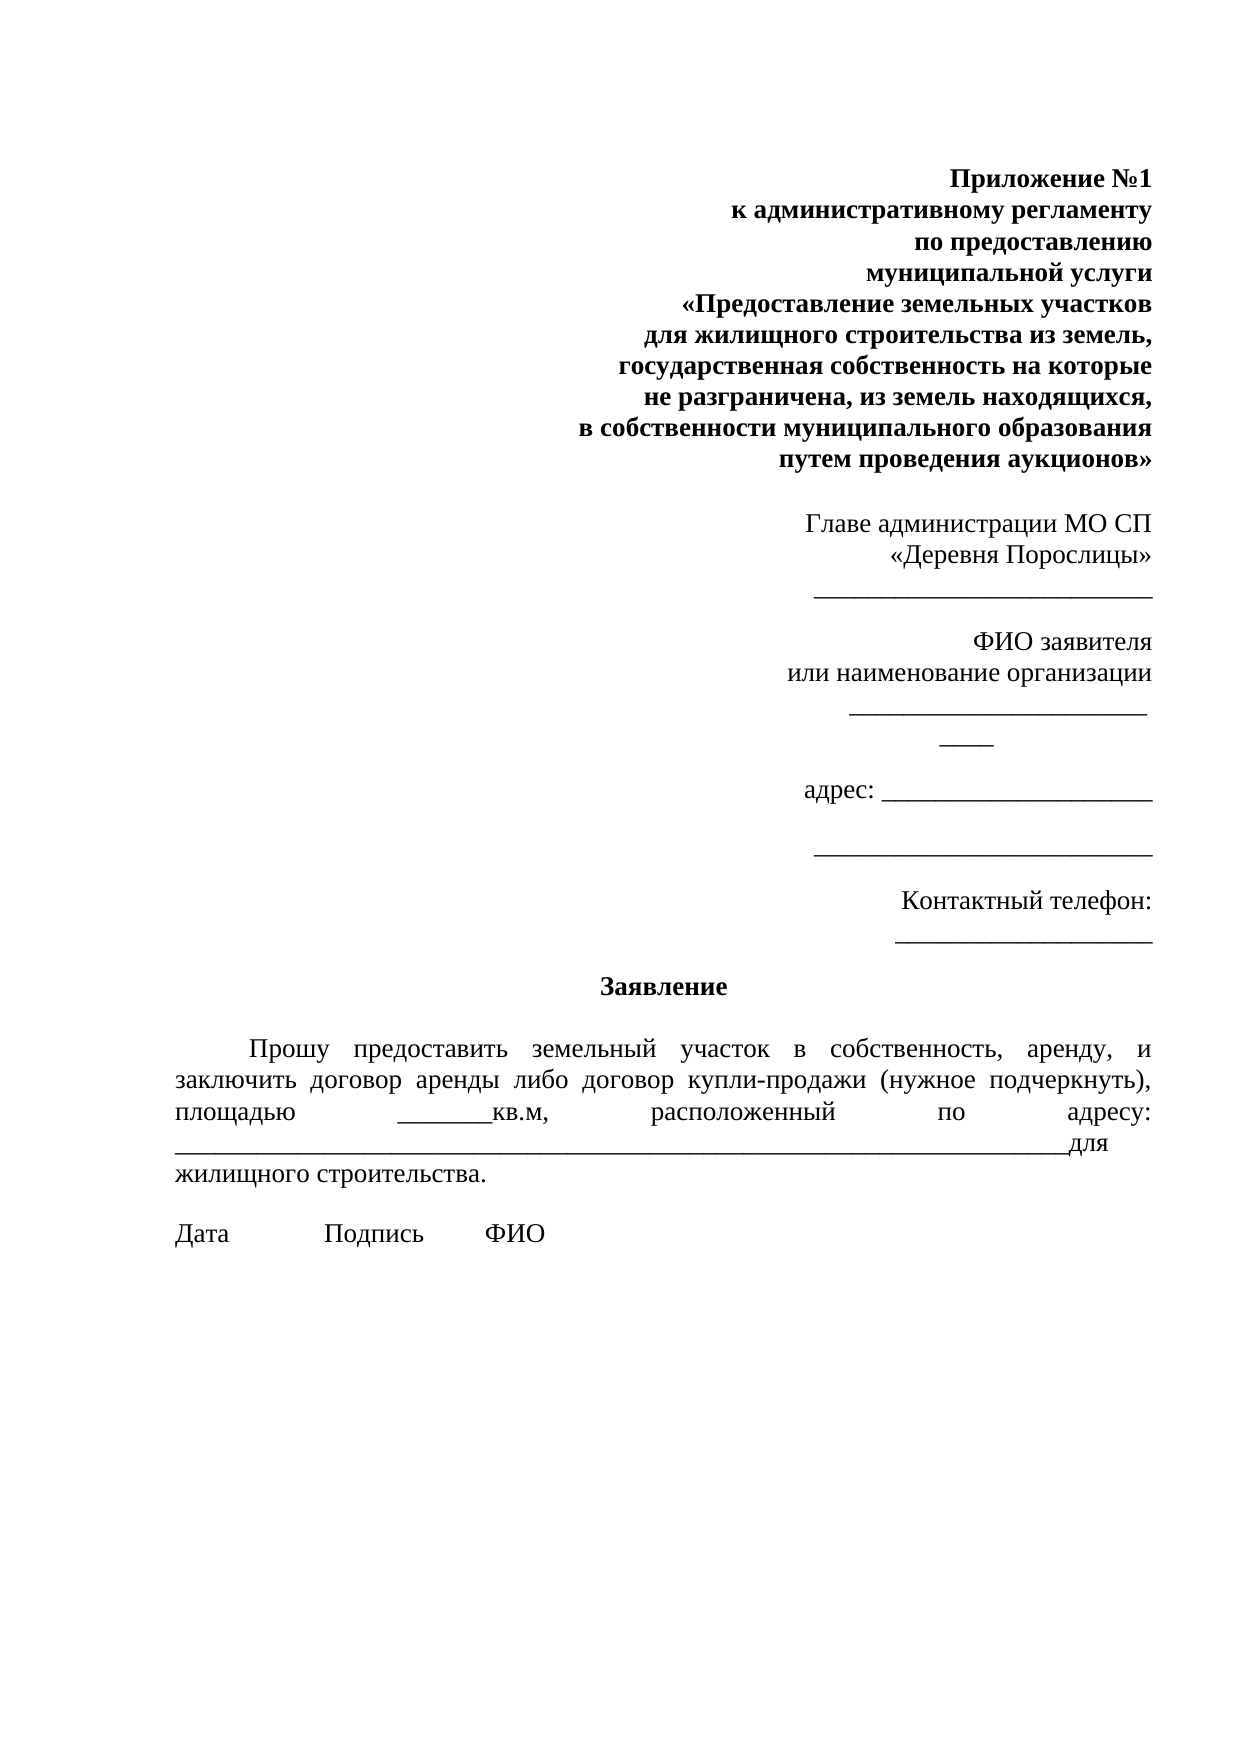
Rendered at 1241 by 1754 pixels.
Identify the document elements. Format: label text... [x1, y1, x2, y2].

text путем проведения аукционов» [175, 443, 1152, 474]
text адрес: ____________________ [780, 749, 1152, 804]
text к административному регламенту [175, 193, 1152, 224]
text _________________________ [780, 804, 1152, 860]
text Заявление [175, 970, 1152, 1001]
text Прошу предоставить земельный участок в собственность, аренду, и заключить договор аренды либо договор купли-продажи (нужное подчеркнуть), площадью _______кв.м, расположенный по адресу: __________________________________________________________________для жилищного строительства. [175, 1032, 1152, 1188]
text по предоставлению [175, 224, 1152, 256]
text ФИО заявителя [426, 625, 1152, 656]
text Приложение №1 [751, 162, 1152, 193]
text государственная собственность на которые [175, 349, 1152, 380]
text Дата Подпись ФИО [175, 1217, 1152, 1248]
text «Деревня Порослицы» _________________________ [426, 538, 1152, 601]
text __________________________ [500, 687, 1152, 749]
text Контактный телефон: [780, 860, 1152, 915]
text «Предоставление земельных участков [175, 287, 1152, 318]
text в собственности муниципального образования [175, 411, 1152, 443]
text муниципальной услуги [175, 256, 1152, 287]
text ___________________ [780, 915, 1152, 946]
text или наименование организации [426, 656, 1152, 687]
text для жилищного строительства из земель, [175, 318, 1152, 349]
text не разграничена, из земель находящихся, [175, 380, 1152, 411]
text Главе администрации МО СП [426, 507, 1152, 538]
